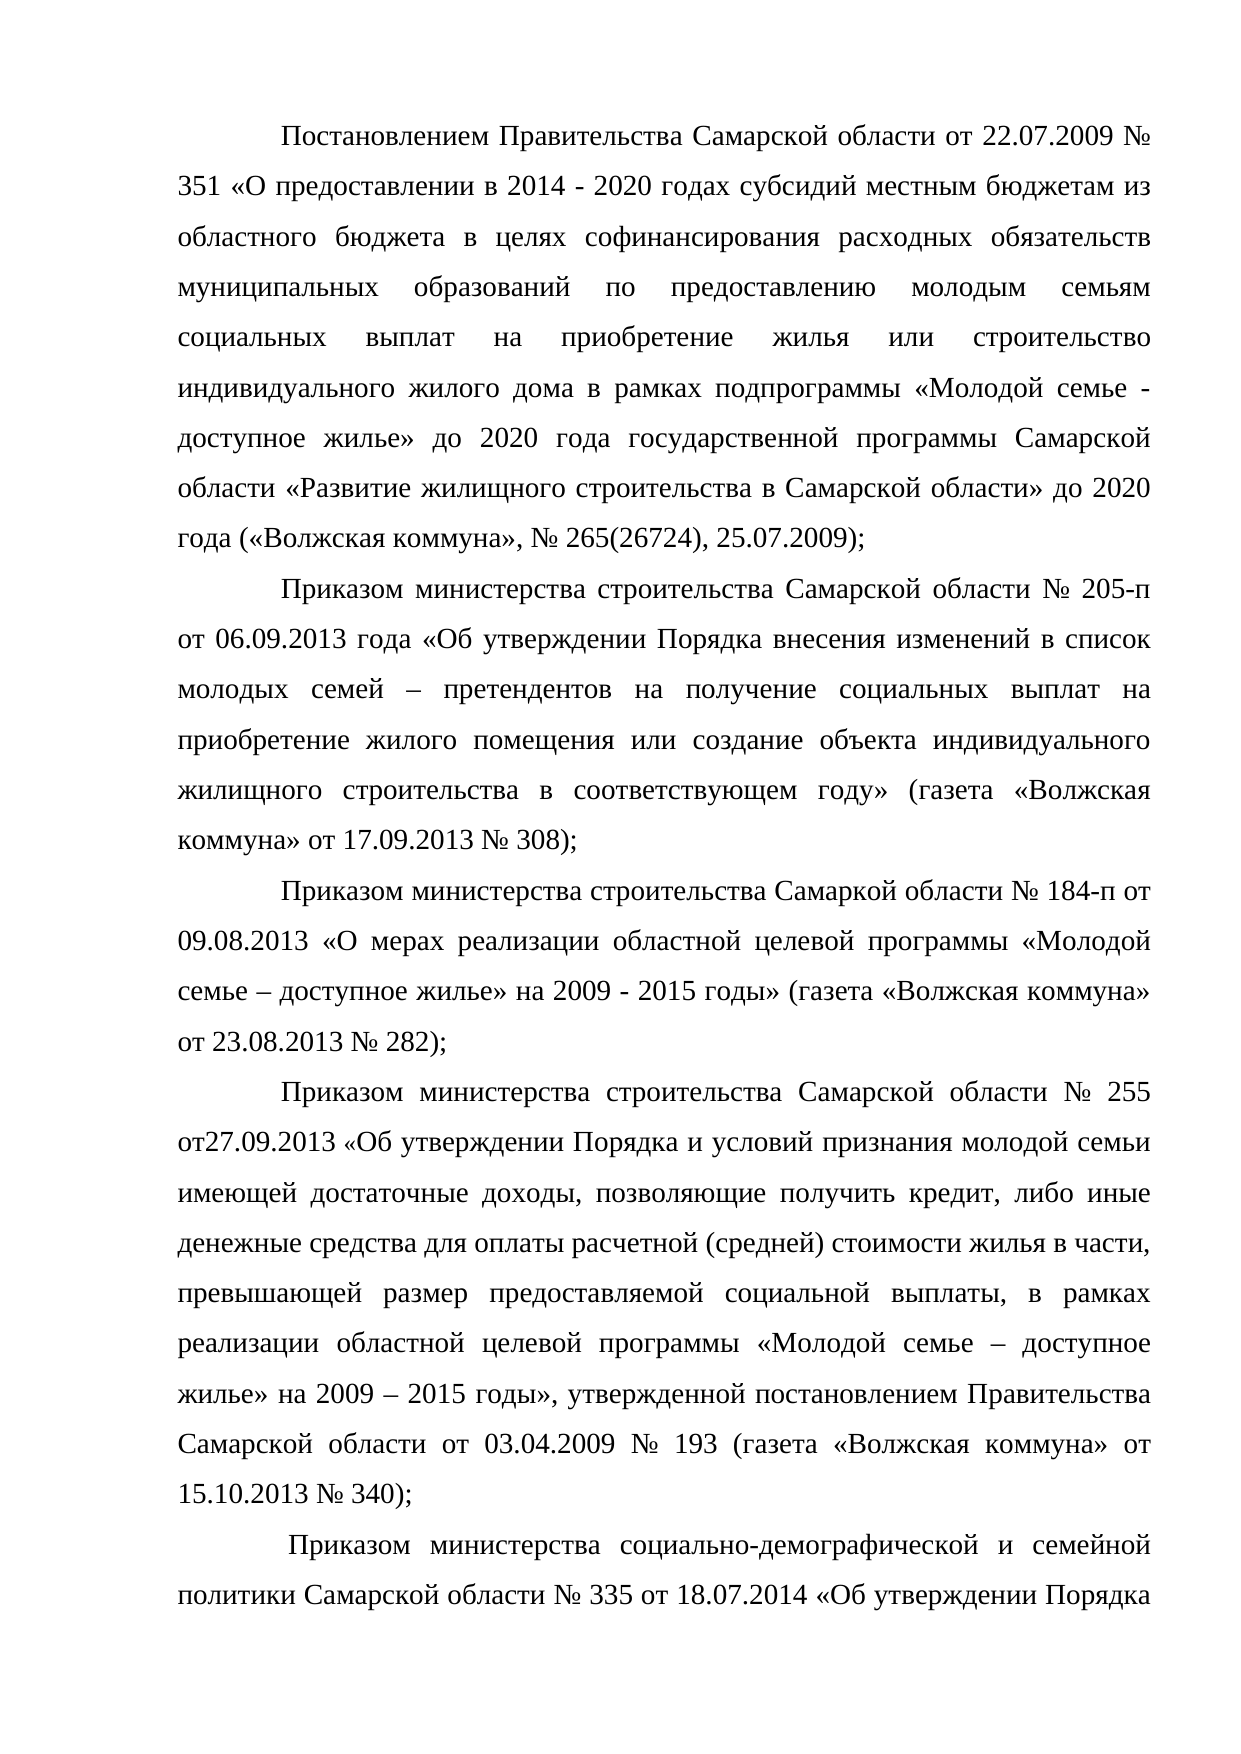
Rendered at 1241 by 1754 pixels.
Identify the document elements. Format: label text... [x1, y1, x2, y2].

text Постановлением Правительства Самарской области от 22.07.2009 № 351 «О предоставлении в 2014 - 2020 годах субсидий местным бюджетам из областного бюджета в целях софинансирования расходных обязательств муниципальных образований по предоставлению молодым семьям социальных выплат на приобретение жилья или строительство индивидуального жилого дома в рамках подпрограммы «Молодой семье - доступное жилье» до 2020 года государственной программы Самарской области «Развитие жилищного строительства в Самарской области» до 2020 года («Волжская коммуна», № 265(26724), 25.07.2009); [177, 118, 1152, 554]
text Приказом министерства строительства Самарской области № 205-п от 06.09.2013 года «Об утверждении Порядка внесения изменений в список молодых семей – претендентов на получение социальных выплат на приобретение жилого помещения или создание объекта индивидуального жилищного строительства в соответствующем году» (газета «Волжская коммуна» от 17.09.2013 № 308); [177, 571, 1152, 856]
text Приказом министерства строительства Самарской области № 255 от27.09.2013 «Об утверждении Порядка и условий признания молодой семьи имеющей достаточные доходы, позволяющие получить кредит, либо иные денежные средства для оплаты расчетной (средней) стоимости жилья в части, превышающей размер предоставляемой социальной выплаты, в рамках реализации областной целевой программы «Молодой семье – доступное жилье» на 2009 – 2015 годы», утвержденной постановлением Правительства Самарской области от 03.04.2009 № 193 (газета «Волжская коммуна» от 15.10.2013 № 340); [177, 1074, 1152, 1510]
text Приказом министерства строительства Самаркой области № 184-п от 09.08.2013 «О мерах реализации областной целевой программы «Молодой семье – доступное жилье» на 2009 - 2015 годы» (газета «Волжская коммуна» от 23.08.2013 № 282); [177, 873, 1152, 1057]
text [177, 1527, 1152, 1611]
